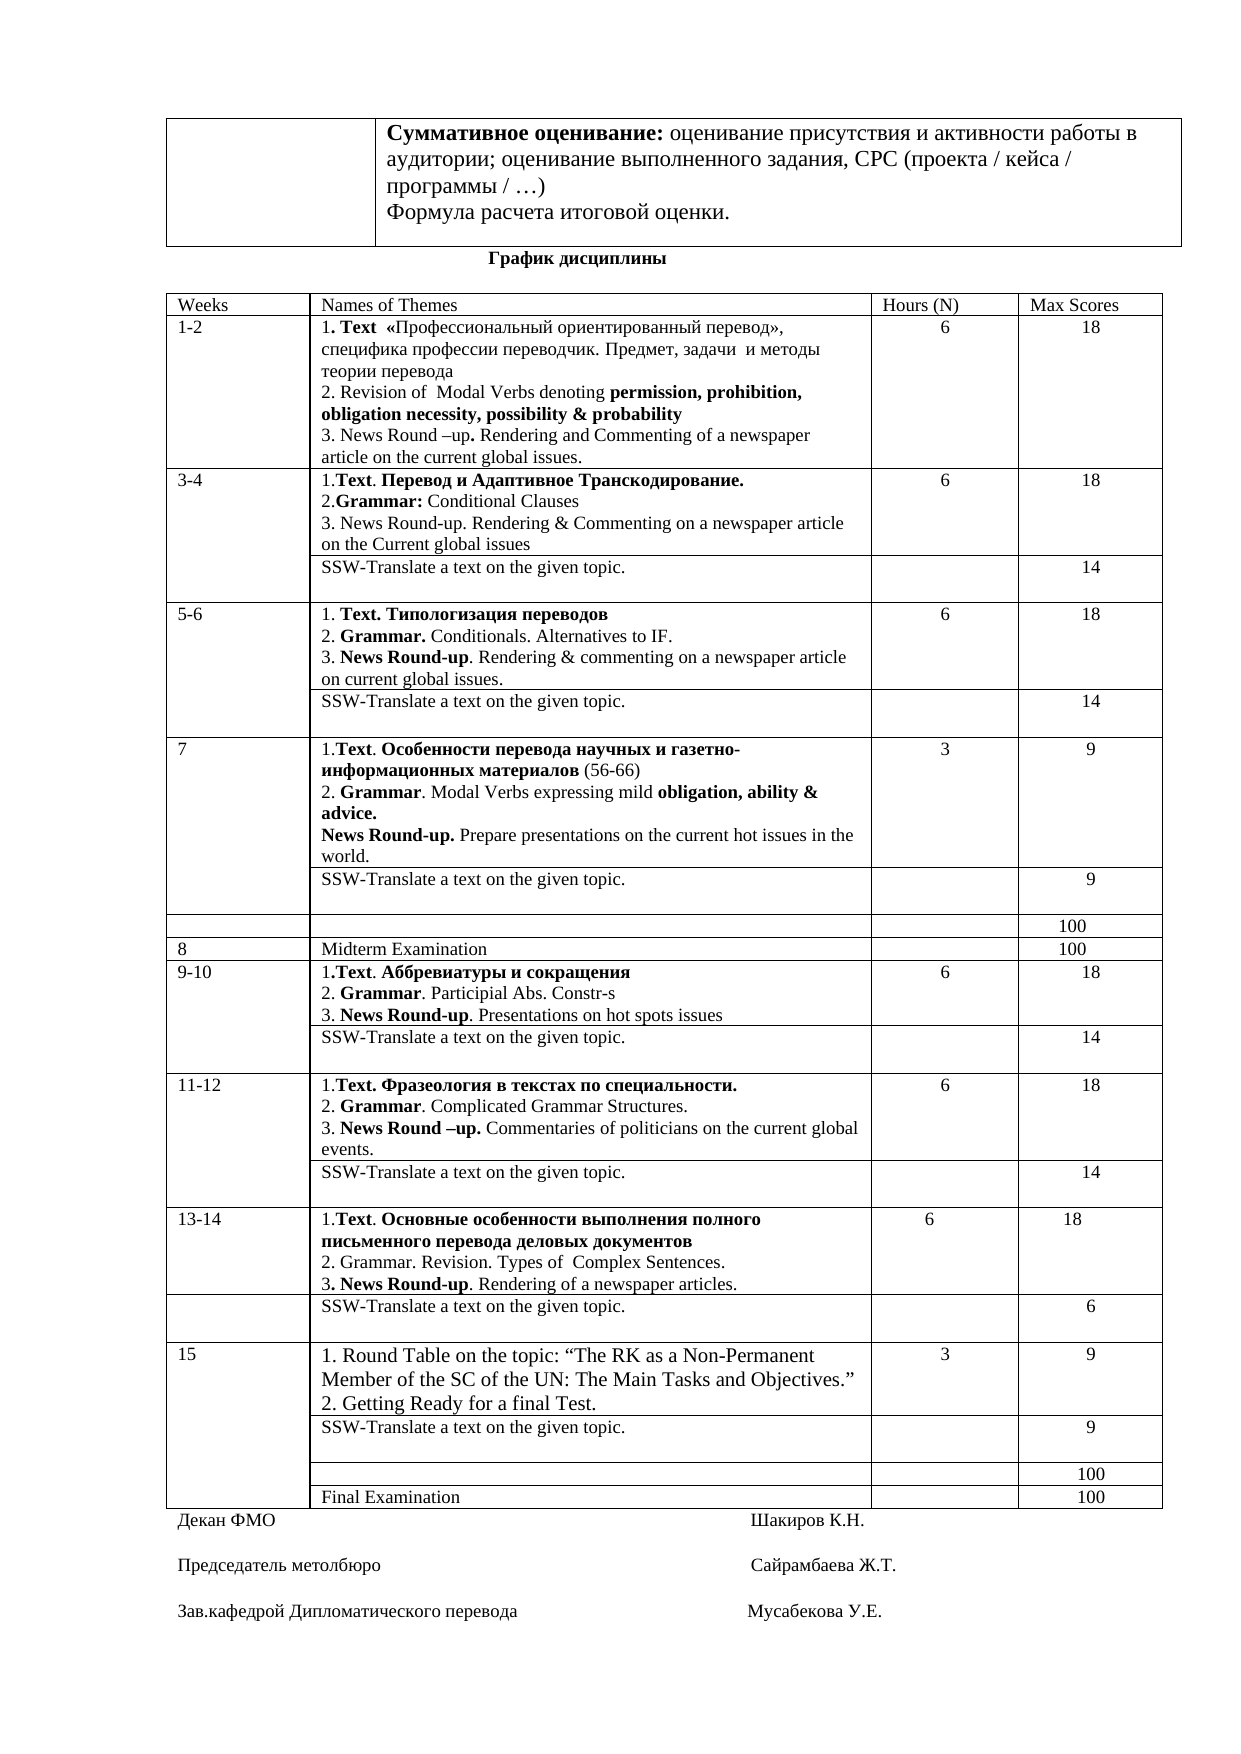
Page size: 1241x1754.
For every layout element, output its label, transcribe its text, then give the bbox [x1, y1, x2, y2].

table_cell 1.Text. Особенности перевода научных и газетно-информационных материалов (56-66) 2. Grammar. Modal Verbs expressing mild obligation, ability & advice. News Round-up. Prepare presentations on the current hot issues in the world. [311, 738, 871, 867]
table_cell [311, 1463, 871, 1485]
table_cell 7 [167, 738, 309, 914]
table_header Names of Themes [311, 294, 871, 315]
table_cell 14 [1019, 690, 1162, 737]
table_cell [167, 119, 375, 246]
table_cell 1.Text. Перевод и Адаптивное Транскодирование. 2.Grammar: Conditional Clauses 3. News Round-up. Rendering & Commenting on a newspaper article on the Current global issues [311, 469, 871, 555]
table_cell 9 [1019, 1343, 1162, 1415]
table_cell 18 [1019, 469, 1162, 555]
table_cell 1.Text. Аббревиатуры и сокращения 2. Grammar. Participial Abs. Constr-s 3. News Round-up. Presentations on hot spots issues [311, 961, 871, 1025]
table_cell [872, 1486, 1018, 1507]
table_cell 5-6 [167, 603, 309, 737]
table_cell [872, 868, 1018, 914]
table_cell SSW-Translate a text on the given topic. [311, 1161, 871, 1207]
table_cell 6 [872, 316, 1018, 467]
table_cell SSW-Translate a text on the given topic. [311, 1026, 871, 1072]
table_header Max Scores [1019, 294, 1162, 315]
table_cell 9 [1019, 1416, 1162, 1462]
table_cell 6 [872, 1208, 1018, 1294]
table_cell 3 [872, 1343, 1018, 1415]
table_cell 18 [1019, 1208, 1162, 1294]
table_header Weeks [167, 294, 309, 315]
table_cell [167, 1295, 309, 1342]
table_cell 1. Round Table on the topic: “The RK as a Non-Permanent Member of the SC of the UN: The Main Tasks and Objectives.” 2. Getting Ready for a final Test. [311, 1343, 871, 1415]
table_cell 18 [1019, 316, 1162, 467]
table_cell 3-4 [167, 469, 309, 602]
text Декан ФМО Шакиров К.Н. [177, 1509, 1152, 1530]
text Зав.кафедрой Дипломатического перевода Мусабекова У.Е. [177, 1600, 1152, 1621]
table_cell 6 [872, 961, 1018, 1025]
table_cell [311, 915, 871, 937]
table_cell 11-12 [167, 1074, 309, 1207]
text График дисциплины [177, 247, 1152, 269]
table_cell SSW-Translate a text on the given topic. [311, 690, 871, 737]
table_cell 9 [1019, 738, 1162, 867]
table_cell [872, 1161, 1018, 1207]
table_cell 14 [1019, 556, 1162, 602]
text Председатель метолбюро Сайрамбаева Ж.Т. [177, 1554, 1152, 1576]
table_cell [872, 915, 1018, 937]
table_cell 9 [1019, 868, 1162, 914]
table_cell 8 [167, 938, 309, 959]
table_cell [872, 556, 1018, 602]
table_cell 14 [1019, 1026, 1162, 1072]
table_cell 6 [872, 469, 1018, 555]
table_cell 6 [1019, 1295, 1162, 1342]
table_cell [167, 915, 309, 937]
table_cell 1. Text «Профессиональный ориентированный перевод», специфика профессии переводчик. Предмет, задачи и методы теории перевода 2. Revision of Modal Verbs denoting permission, prohibition, obligation necessity, possibility & probability 3. News Round –up. Rendering and Commenting of a newspaper article on the current global issues. [311, 316, 871, 467]
table_cell 1.Text. Основные особенности выполнения полного письменного перевода деловых документов 2. Grammar. Revision. Types of Complex Sentences. 3. News Round-up. Rendering of a newspaper articles. [311, 1208, 871, 1294]
table_header Hours (N) [872, 294, 1018, 315]
table_cell 100 [1019, 1463, 1162, 1485]
table_cell 6 [872, 603, 1018, 689]
table_cell [872, 1295, 1018, 1342]
table_cell 9-10 [167, 961, 309, 1072]
table_cell 100 [1019, 915, 1162, 937]
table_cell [376, 119, 1181, 246]
table_cell Midterm Examination [311, 938, 871, 959]
table_cell 18 [1019, 961, 1162, 1025]
table_cell 18 [1019, 603, 1162, 689]
table_cell SSW-Translate a text on the given topic. [311, 868, 871, 914]
table_cell 14 [1019, 1161, 1162, 1207]
table_cell [872, 1416, 1018, 1462]
table_cell [872, 690, 1018, 737]
table_cell Final Examination [311, 1486, 871, 1507]
table_cell SSW-Translate a text on the given topic. [311, 1416, 871, 1462]
table_cell [872, 1026, 1018, 1072]
table_cell 1. Text. Типологизация переводов 2. Grammar. Conditionals. Alternatives to IF. 3. News Round-up. Rendering & commenting on a newspaper article on current global issues. [311, 603, 871, 689]
table_cell SSW-Translate a text on the given topic. [311, 556, 871, 602]
table_cell 100 [1019, 1486, 1162, 1507]
table_cell 13-14 [167, 1208, 309, 1294]
table_cell 15 [167, 1343, 309, 1507]
table_cell 18 [1019, 1074, 1162, 1160]
table_cell 1-2 [167, 316, 309, 467]
table_cell 100 [1019, 938, 1162, 959]
table_cell [872, 938, 1018, 959]
table_cell 1.Text. Фразеология в текстах по специальности. 2. Grammar. Complicated Grammar Structures. 3. News Round –up. Commentaries of politicians on the current global events. [311, 1074, 871, 1160]
table_cell 6 [872, 1074, 1018, 1160]
table_cell 3 [872, 738, 1018, 867]
table_cell SSW-Translate a text on the given topic. [311, 1295, 871, 1342]
table_cell [872, 1463, 1018, 1485]
